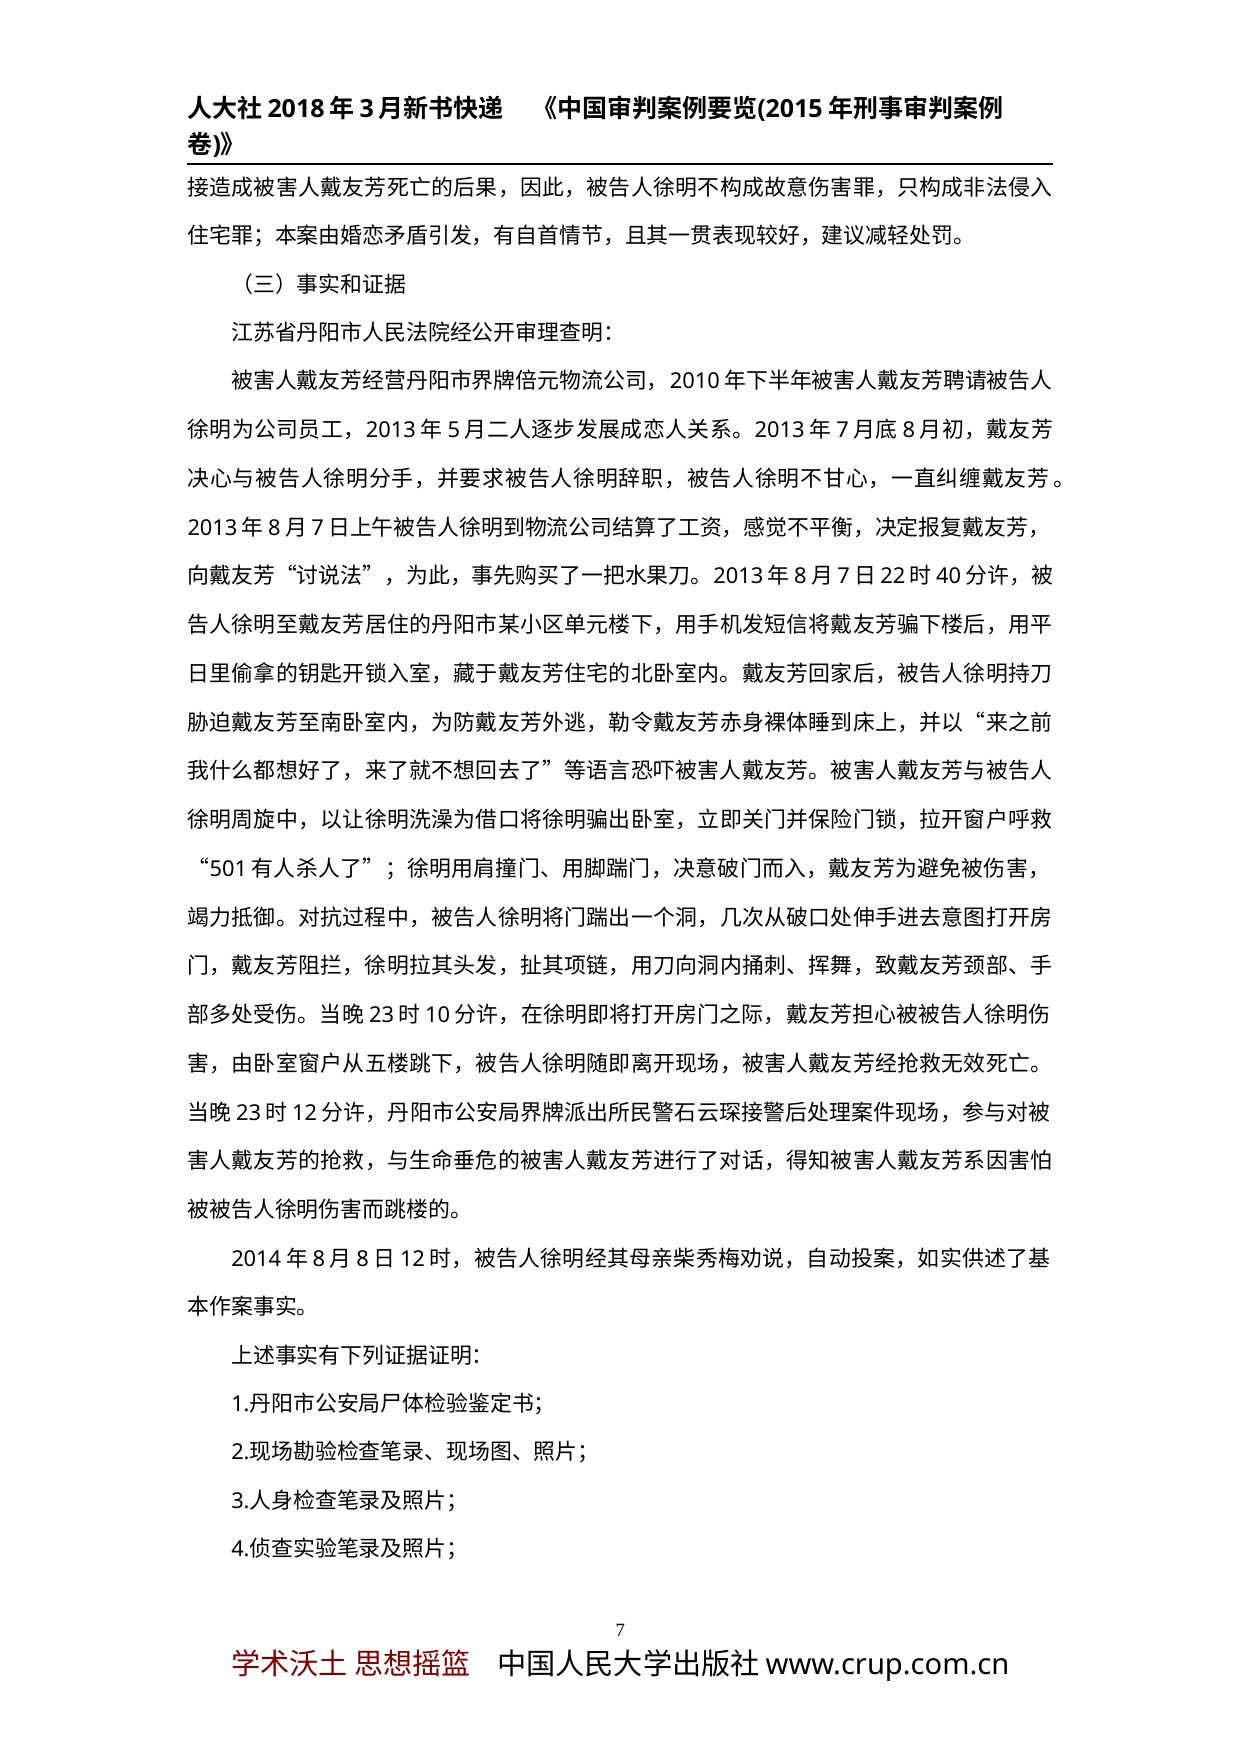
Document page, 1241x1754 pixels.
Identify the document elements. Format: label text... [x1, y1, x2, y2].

text 3.人身检查笔录及照片； [187, 1482, 1053, 1515]
text 被害人戴友芳经营丹阳市界牌倍元物流公司，2010年下半年被害人戴友芳聘请被告人徐明为公司员工，2013年5月二人逐步发展成恋人关系。2013年7月底8月初，戴友芳决心与被告人徐明分手，并要求被告人徐明辞职，被告人徐明不甘心，一直纠缠戴友芳。2013年8月7日上午被告人徐明到物流公司结算了工资，感觉不平衡，决定报复戴友芳，向戴友芳“讨说法”，为此，事先购买了一把水果刀。2013年8月7日22时40分许，被告人徐明至戴友芳居住的丹阳市某小区单元楼下，用手机发短信将戴友芳骗下楼后，用平日里偷拿的钥匙开锁入室，藏于戴友芳住宅的北卧室内。戴友芳回家后，被告人徐明持刀胁迫戴友芳至南卧室内，为防戴友芳外逃，勒令戴友芳赤身裸体睡到床上，并以“来之前我什么都想好了，来了就不想回去了”等语言恐吓被害人戴友芳。被害人戴友芳与被告人徐明周旋中，以让徐明洗澡为借口将徐明骗出卧室，立即关门并保险门锁，拉开窗户呼救“501有人杀人了”；徐明用肩撞门、用脚踹门，决意破门而入，戴友芳为避免被伤害，竭力抵御。对抗过程中，被告人徐明将门踹出一个洞，几次从破口处伸手进去意图打开房门，戴友芳阻拦，徐明拉其头发，扯其项链，用刀向洞内捅刺、挥舞，致戴友芳颈部、手部多处受伤。当晚23时10分许，在徐明即将打开房门之际，戴友芳担心被被告人徐明伤害，由卧室窗户从五楼跳下，被告人徐明随即离开现场，被害人戴友芳经抢救无效死亡。当晚23时12分许，丹阳市公安局界牌派出所民警石云琛接警后处理案件现场，参与对被害人戴友芳的抢救，与生命垂危的被害人戴友芳进行了对话，得知被害人戴友芳系因害怕被被告人徐明伤害而跳楼的。 [187, 363, 1053, 1224]
text 2.现场勘验检查笔录、现场图、照片； [187, 1434, 1053, 1466]
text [187, 169, 1053, 251]
text 上述事实有下列证据证明： [187, 1337, 1053, 1370]
text 4.侦查实验笔录及照片； [187, 1531, 1053, 1563]
text 江苏省丹阳市人民法院经公开审理查明： [187, 315, 1053, 347]
text （三）事实和证据 [187, 266, 1053, 299]
text 1.丹阳市公安局尸体检验鉴定书； [187, 1386, 1053, 1418]
text 2014年8月8日12时，被告人徐明经其母亲柴秀梅劝说，自动投案，如实供述了基本作案事实。 [187, 1240, 1053, 1321]
